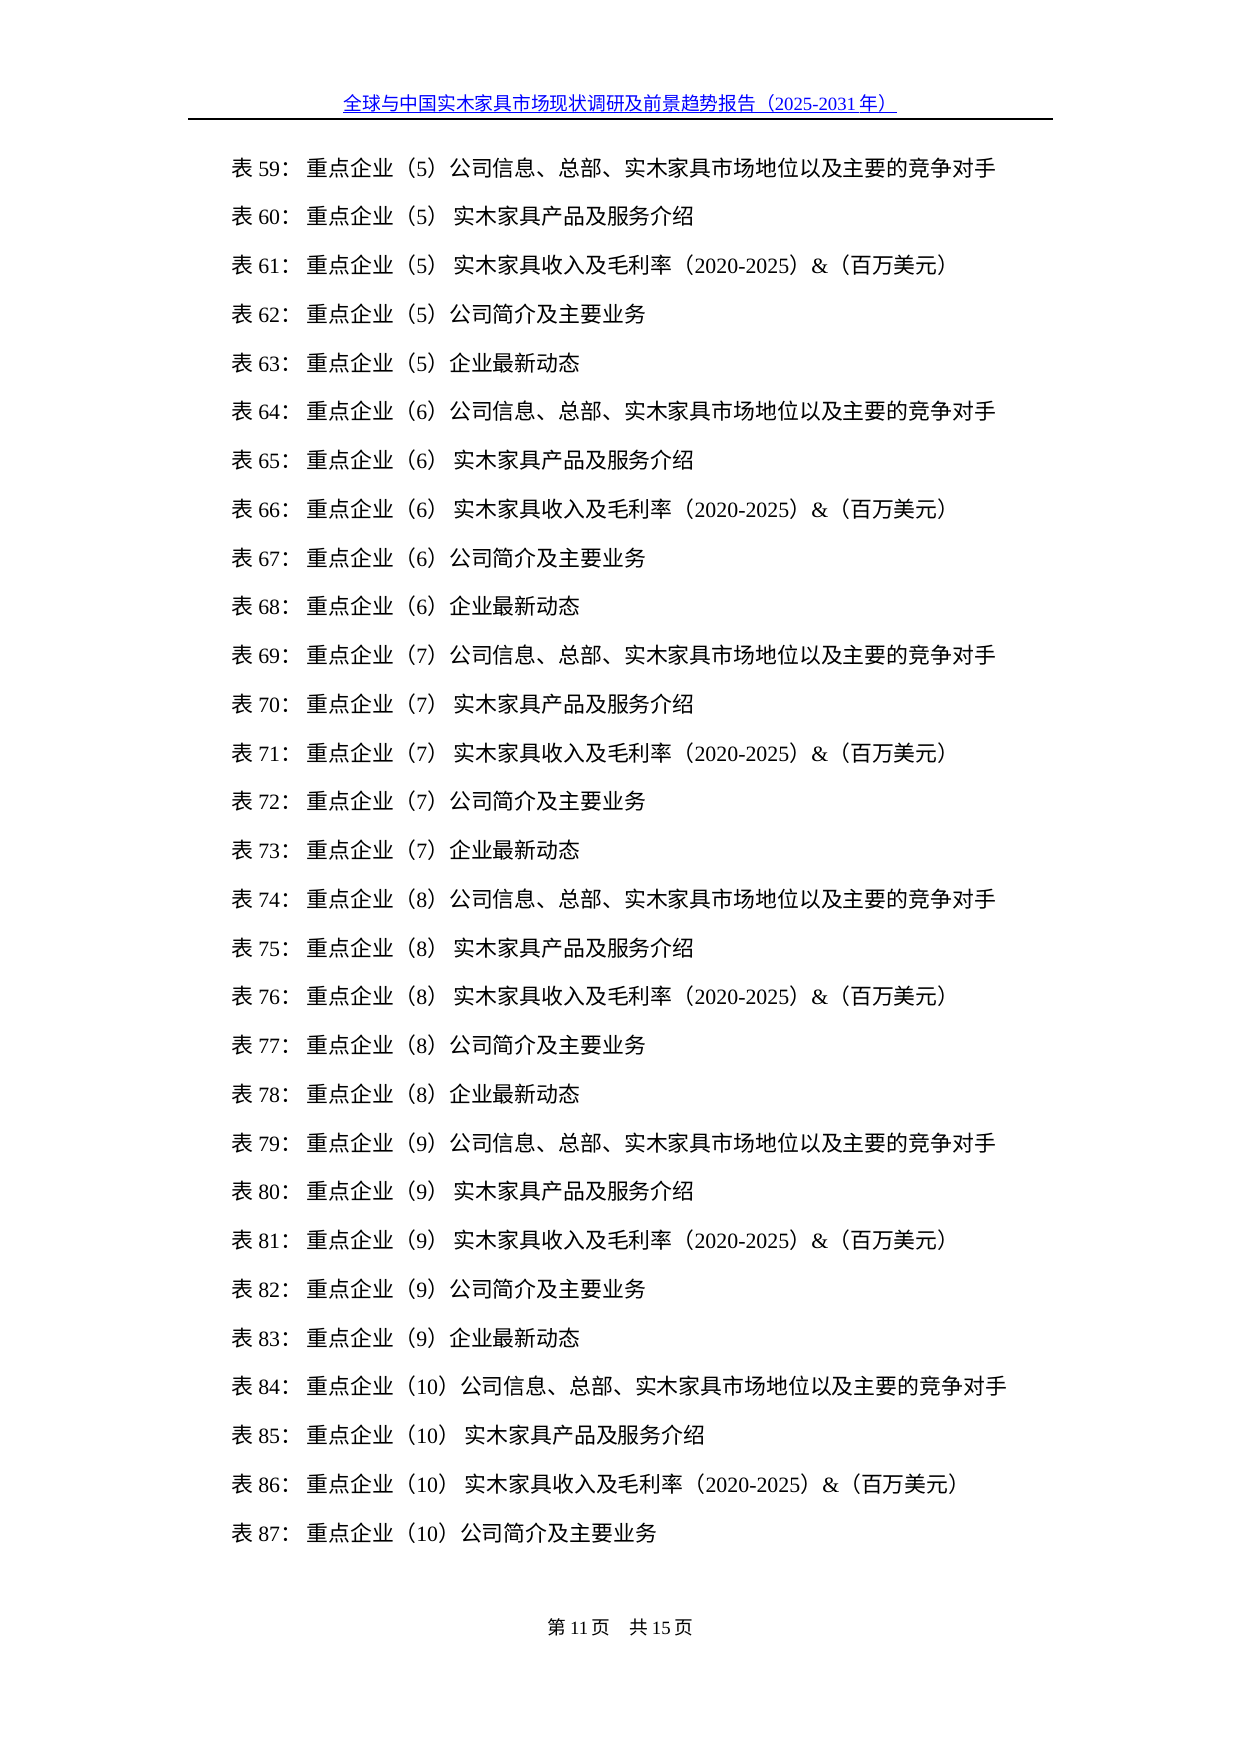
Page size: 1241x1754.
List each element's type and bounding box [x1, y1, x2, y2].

text [187, 150, 1053, 1548]
